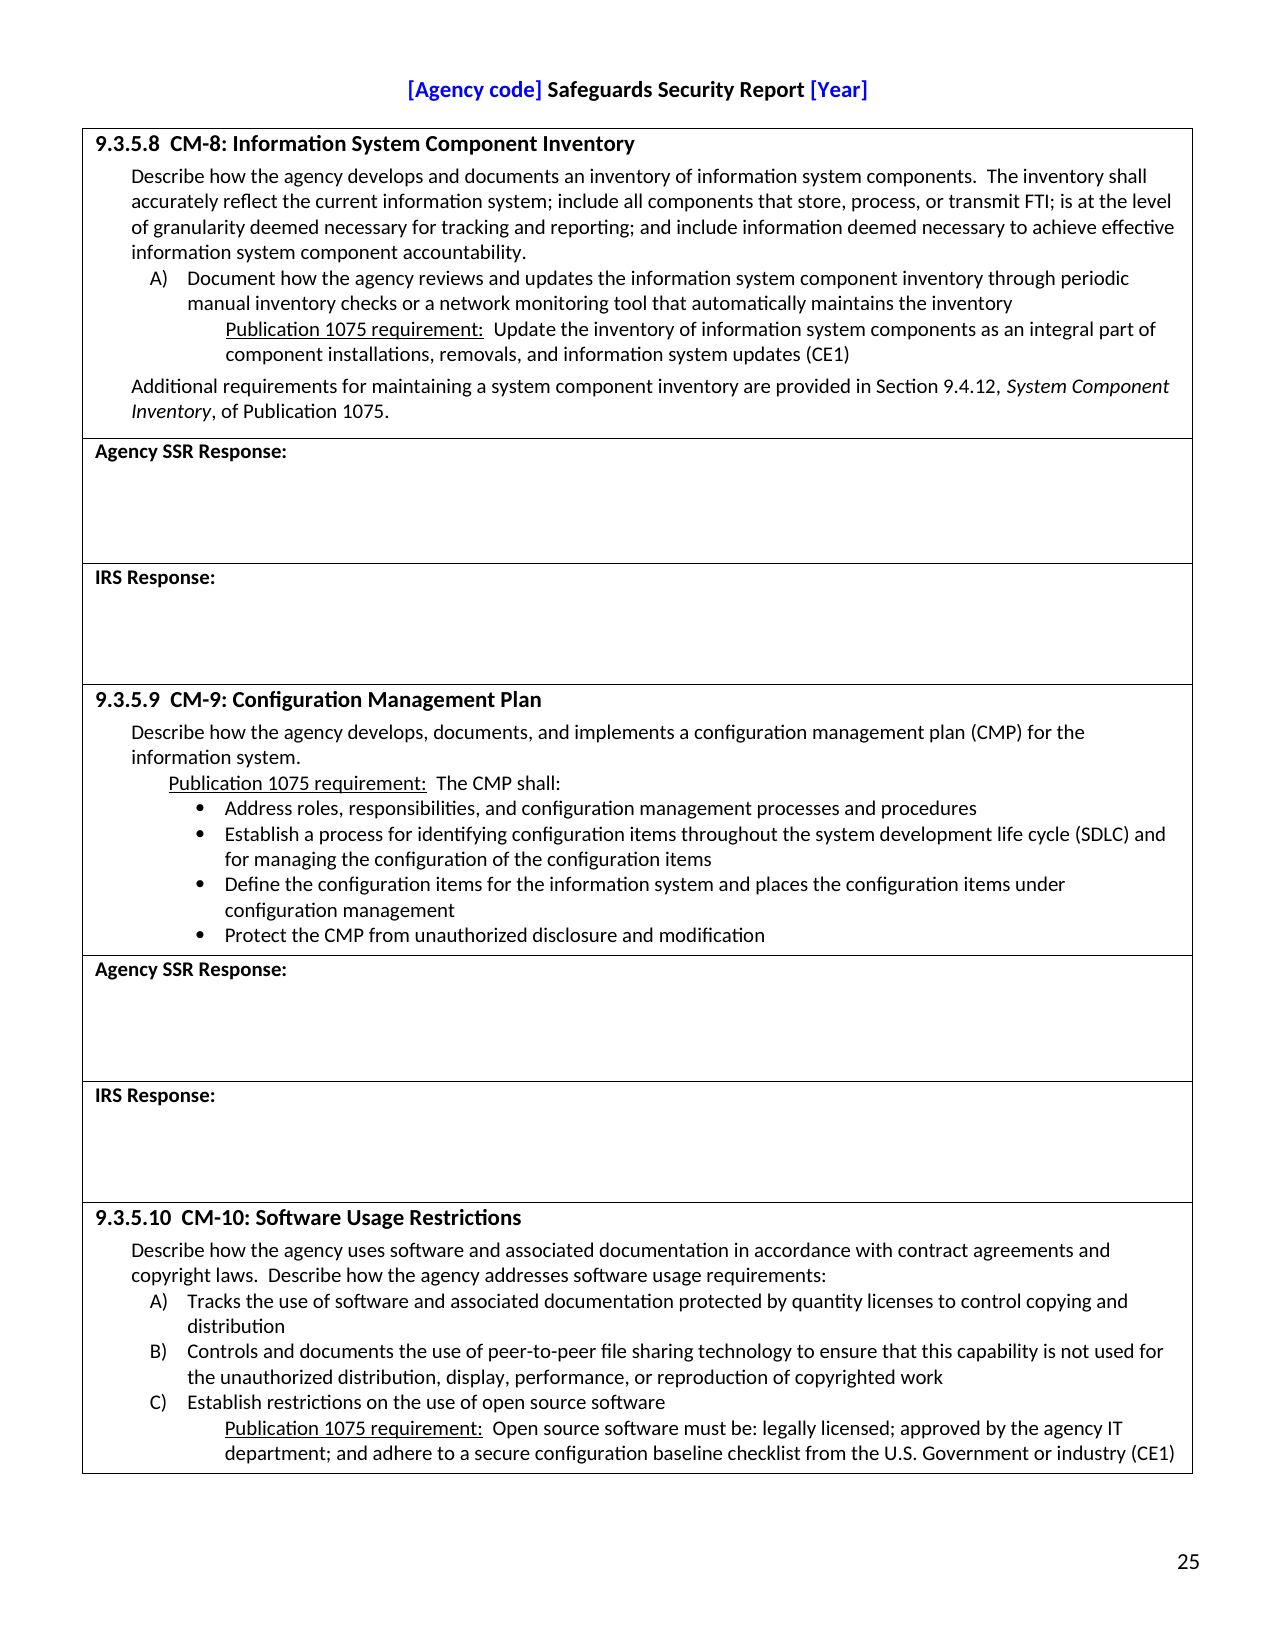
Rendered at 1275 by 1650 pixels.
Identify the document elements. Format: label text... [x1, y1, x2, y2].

table_cell 9.3.5.9 CM-9: Configuration Management Plan Describe how the agency develops, documents, and implements a configuration management plan (CMP) for the information system. Publication 1075 requirement: The CMP shall: Address roles, responsibilities, and configuration management processes and procedures Establish a process for identifying configuration items throughout the system development life cycle (SDLC) and for managing the configuration of the configuration items Define the configuration items for the information system and places the configuration items under configuration management Protect the CMP from unauthorized disclosure and modification [83, 685, 1192, 955]
table_cell 9.3.5.8 CM-8: Information System Component Inventory Describe how the agency develops and documents an inventory of information system components. The inventory shall accurately reflect the current information system; include all components that store, process, or transmit FTI; is at the level of granularity deemed necessary for tracking and reporting; and include information deemed necessary to achieve effective information system component accountability. Document how the agency reviews and updates the information system component inventory through periodic manual inventory checks or a network monitoring tool that automatically maintains the inventory Publication 1075 requirement: Update the inventory of information system components as an integral part of component installations, removals, and information system updates (CE1) Additional requirements for maintaining a system component inventory are provided in Section 9.4.12, System Component Inventory, of Publication 1075. [83, 129, 1192, 437]
table_cell 9.3.5.10 CM-10: Software Usage Restrictions Describe how the agency uses software and associated documentation in accordance with contract agreements and copyright laws. Describe how the agency addresses software usage requirements: Tracks the use of software and associated documentation protected by quantity licenses to control copying and distribution Controls and documents the use of peer-to-peer file sharing technology to ensure that this capability is not used for the unauthorized distribution, display, performance, or reproduction of copyrighted work Establish restrictions on the use of open source software Publication 1075 requirement: Open source software must be: legally licensed; approved by the agency IT department; and adhere to a secure configuration baseline checklist from the U.S. Government or industry (CE1) [83, 1203, 1192, 1473]
table_cell IRS Response: [83, 1082, 1192, 1202]
table_cell Agency SSR Response: [83, 956, 1192, 1081]
table_cell IRS Response: [83, 564, 1192, 684]
table_cell Agency SSR Response: [83, 439, 1192, 563]
